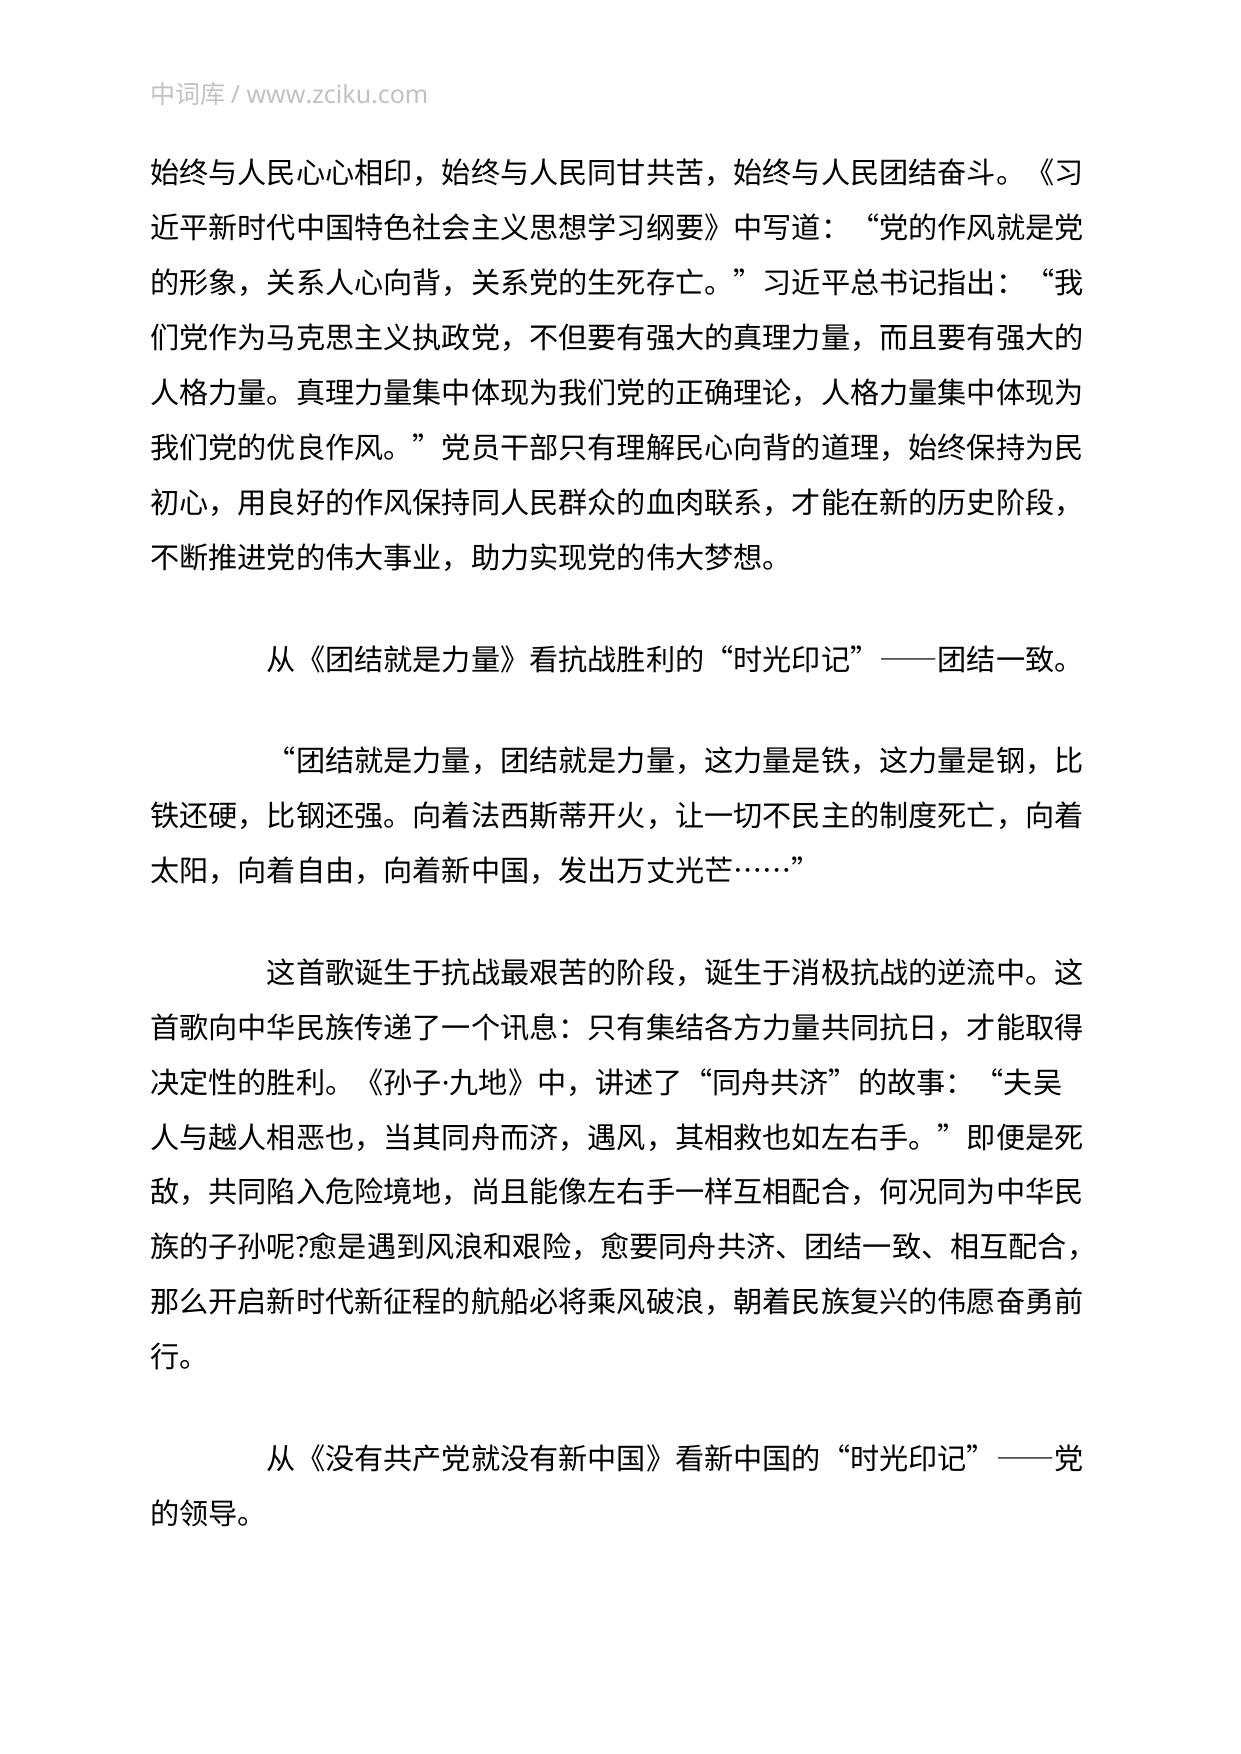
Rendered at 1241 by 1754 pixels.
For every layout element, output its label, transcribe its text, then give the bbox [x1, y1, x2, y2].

text “团结就是力量，团结就是力量，这力量是铁，这力量是钢，比铁还硬，比钢还强。向着法西斯蒂开火，让一切不民主的制度死亡，向着太阳，向着自由，向着新中国，发出万丈光芒……” [150, 738, 1090, 890]
text 从《团结就是力量》看抗战胜利的“时光印记”——团结一致。 [150, 636, 1090, 678]
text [150, 150, 1090, 577]
text 从《没有共产党就没有新中国》看新中国的“时光印记”——党的领导。 [150, 1436, 1090, 1533]
text 这首歌诞生于抗战最艰苦的阶段，诞生于消极抗战的逆流中。这首歌向中华民族传递了一个讯息：只有集结各方力量共同抗日，才能取得决定性的胜利。《孙子·九地》中，讲述了“同舟共济”的故事：“夫吴人与越人相恶也，当其同舟而济，遇风，其相救也如左右手。”即便是死敌，共同陷入危险境地，尚且能像左右手一样互相配合，何况同为中华民族的子孙呢?愈是遇到风浪和艰险，愈要同舟共济、团结一致、相互配合，那么开启新时代新征程的航船必将乘风破浪，朝着民族复兴的伟愿奋勇前行。 [150, 949, 1090, 1376]
